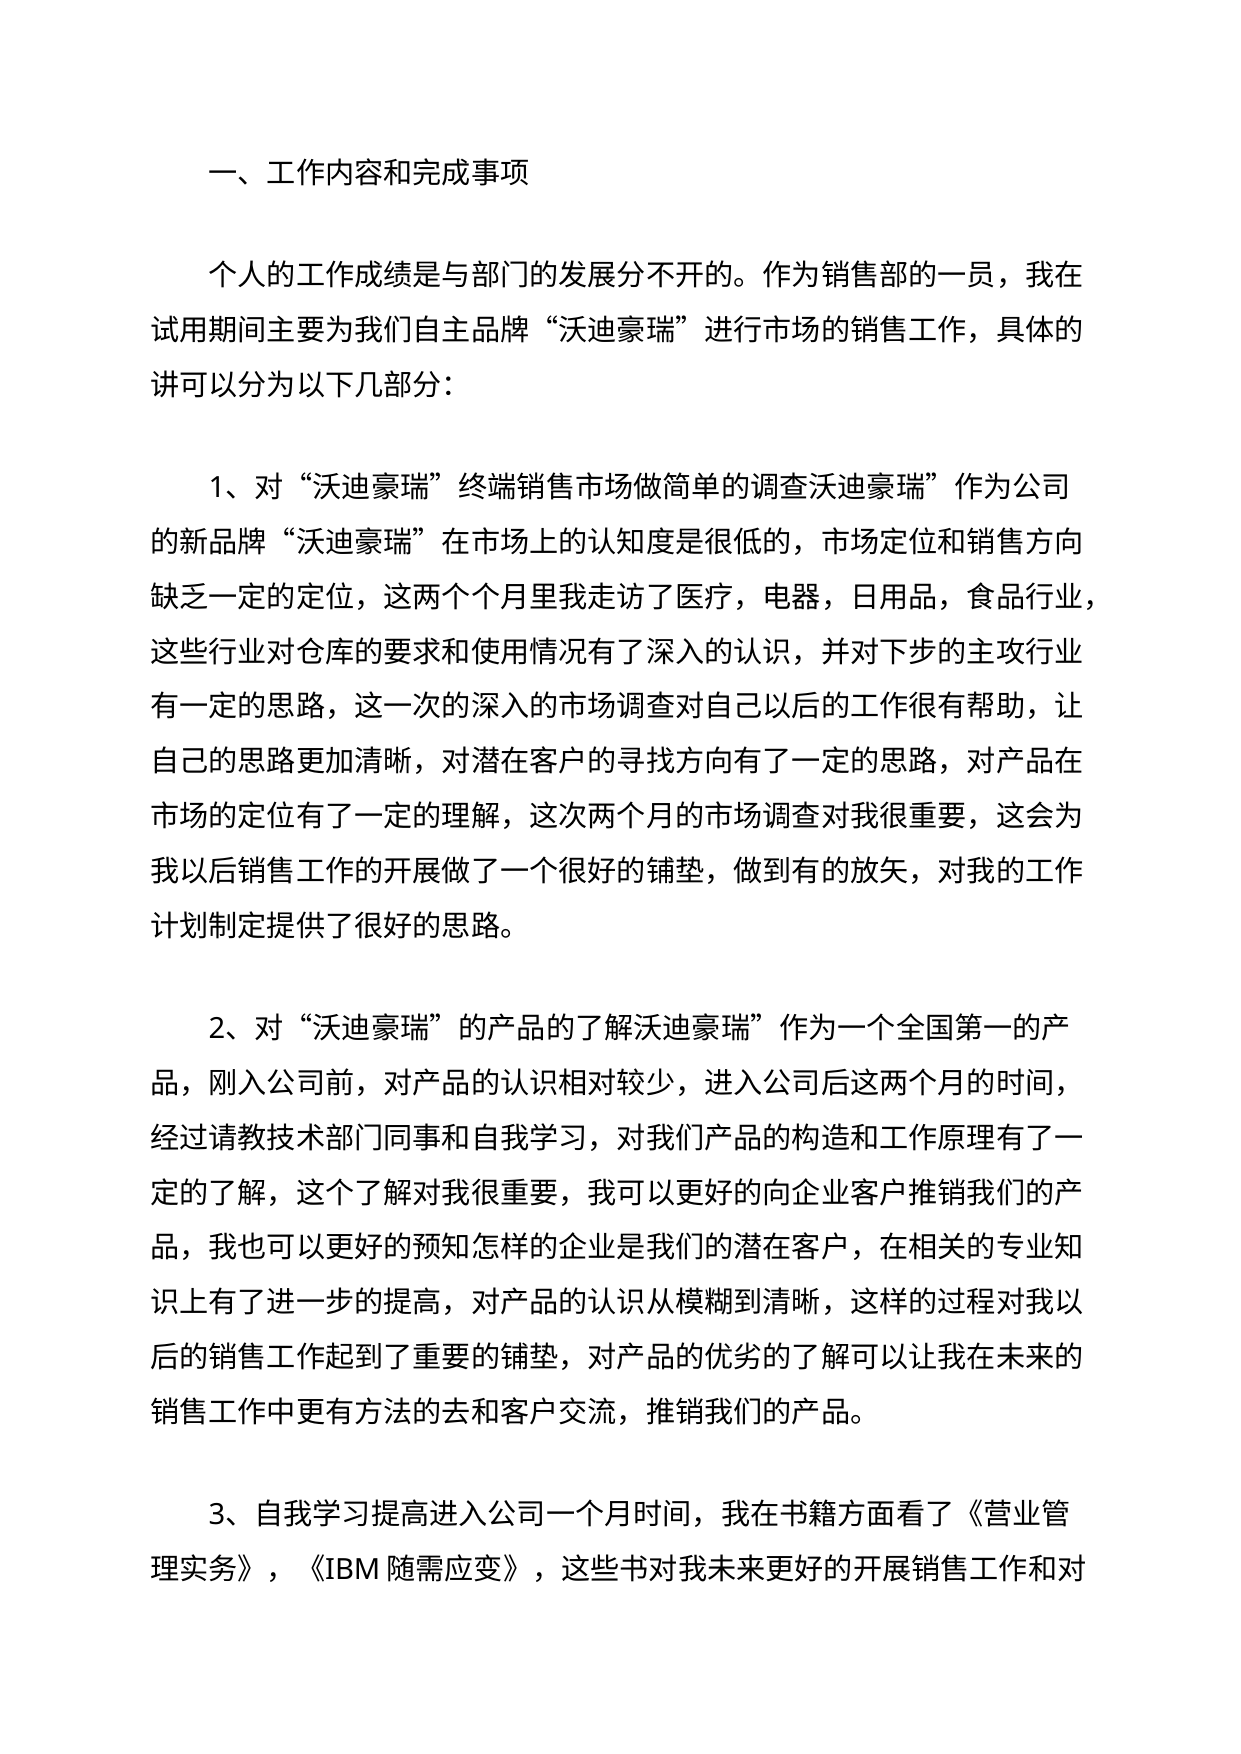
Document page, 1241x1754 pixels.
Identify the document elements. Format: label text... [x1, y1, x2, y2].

text 2、对“沃迪豪瑞”的产品的了解沃迪豪瑞”作为一个全国第一的产品，刚入公司前，对产品的认识相对较少，进入公司后这两个月的时间，经过请教技术部门同事和自我学习，对我们产品的构造和工作原理有了一定的了解，这个了解对我很重要，我可以更好的向企业客户推销我们的产品，我也可以更好的预知怎样的企业是我们的潜在客户，在相关的专业知识上有了进一步的提高，对产品的认识从模糊到清晰，这样的过程对我以后的销售工作起到了重要的铺垫，对产品的优劣的了解可以让我在未来的销售工作中更有方法的去和客户交流，推销我们的产品。 [150, 1004, 1090, 1431]
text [150, 1491, 1090, 1588]
text 一、工作内容和完成事项 [150, 150, 1090, 192]
text 1、对“沃迪豪瑞”终端销售市场做简单的调查沃迪豪瑞”作为公司的新品牌“沃迪豪瑞”在市场上的认知度是很低的，市场定位和销售方向缺乏一定的定位，这两个个月里我走访了医疗，电器，日用品，食品行业，这些行业对仓库的要求和使用情况有了深入的认识，并对下步的主攻行业有一定的思路，这一次的深入的市场调查对自己以后的工作很有帮助，让自己的思路更加清晰，对潜在客户的寻找方向有了一定的思路，对产品在市场的定位有了一定的理解，这次两个月的市场调查对我很重要，这会为我以后销售工作的开展做了一个很好的铺垫，做到有的放矢，对我的工作计划制定提供了很好的思路。 [150, 463, 1090, 945]
text 个人的工作成绩是与部门的发展分不开的。作为销售部的一员，我在试用期间主要为我们自主品牌“沃迪豪瑞”进行市场的销售工作，具体的讲可以分为以下几部分： [150, 252, 1090, 404]
